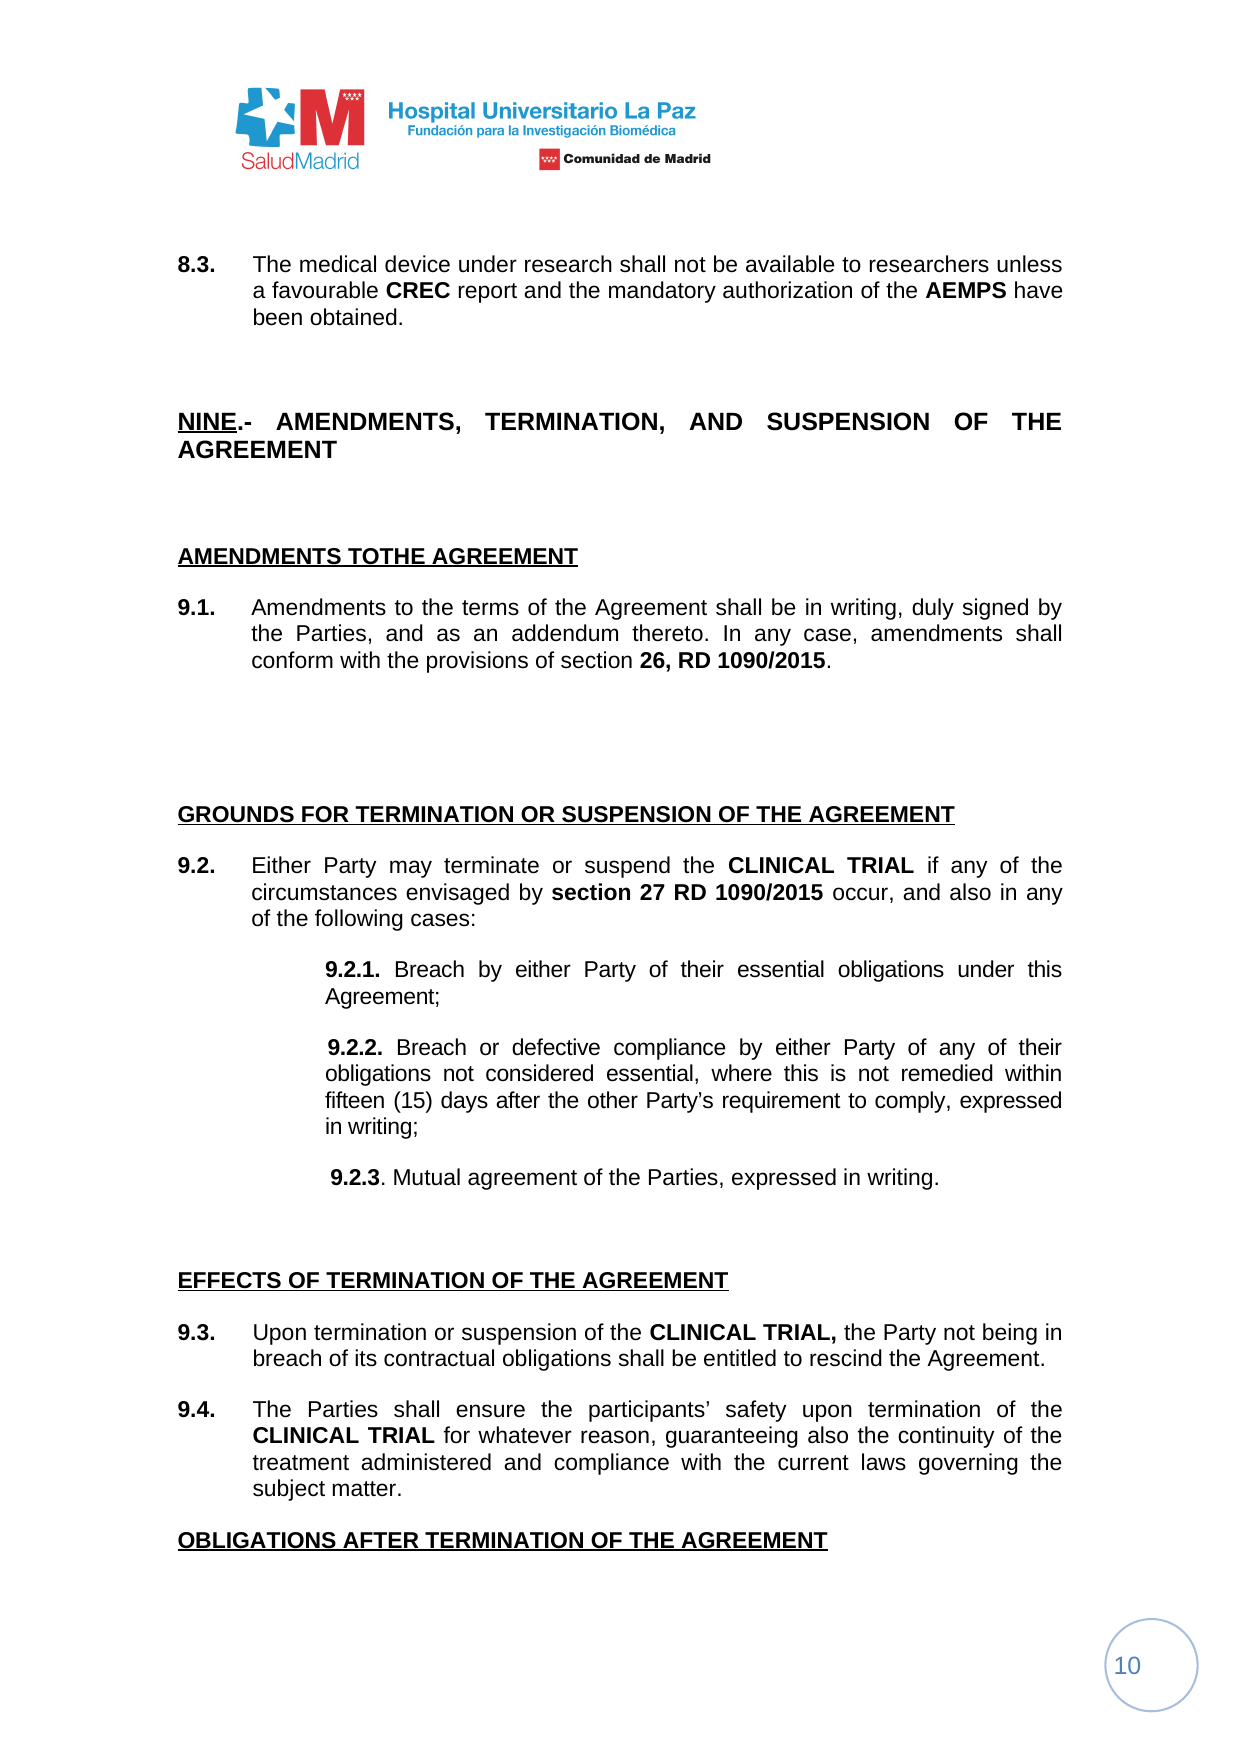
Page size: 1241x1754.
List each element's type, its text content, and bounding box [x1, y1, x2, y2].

list Upon termination or suspension of the CLINICAL TRIAL, the Party not being in breach of its contractual obligations shall be entitled to rescind the Agreement. [177, 1318, 1063, 1371]
text 9.2.2. Breach or defective compliance by either Party of any of their obligations not considered essential, where this is not remedied within fifteen (15) days after the other Party’s requirement to comply, expressed in writing; [325, 1034, 1063, 1139]
text amendments TOTHE AGREEMENT [177, 543, 1063, 569]
text EFFECTS OF TERMINATION OF THE AGREEMENT [177, 1267, 1063, 1293]
text 8.3. The medical device under research shall not be available to researchers unless a favourable CREC report and the mandatory authorization of the AEMPS have been obtained. [177, 251, 1063, 330]
text 9.2. Either Party may terminate or suspend the CLINICAL TRIAL if any of the circumstances envisaged by section 27 RD 1090/2015 occur, and also in any of the following cases: [177, 852, 1063, 931]
text 9.2.1. Breach by either Party of their essential obligations under this Agreement; [325, 956, 1063, 1009]
list The Parties shall ensure the participants’ safety upon termination of the CLINICAL TRIAL for whatever reason, guaranteeing also the continuity of the treatment administered and compliance with the current laws governing the subject matter. [177, 1396, 1063, 1502]
text GROUNDS FOR TERMINATION OR SUSPENSION OF THE AGREEMENT [177, 801, 1063, 827]
text 9.2.3. Mutual agreement of the Parties, expressed in writing. [330, 1164, 1063, 1191]
text nine.- AMENDMENTS, TERMINATION, AND SUSPENSION OF THE AGREEMENT [177, 406, 1063, 464]
picture [177, 59, 768, 206]
text OBLIGATIONS AFTER TERMINATION OF THE AGREEMENT [177, 1527, 1063, 1553]
text 9.1. Amendments to the terms of the Agreement shall be in writing, duly signed by the Parties, and as an addendum thereto. In any case, amendments shall conform with the provisions of section 26, RD 1090/2015. [177, 594, 1063, 673]
